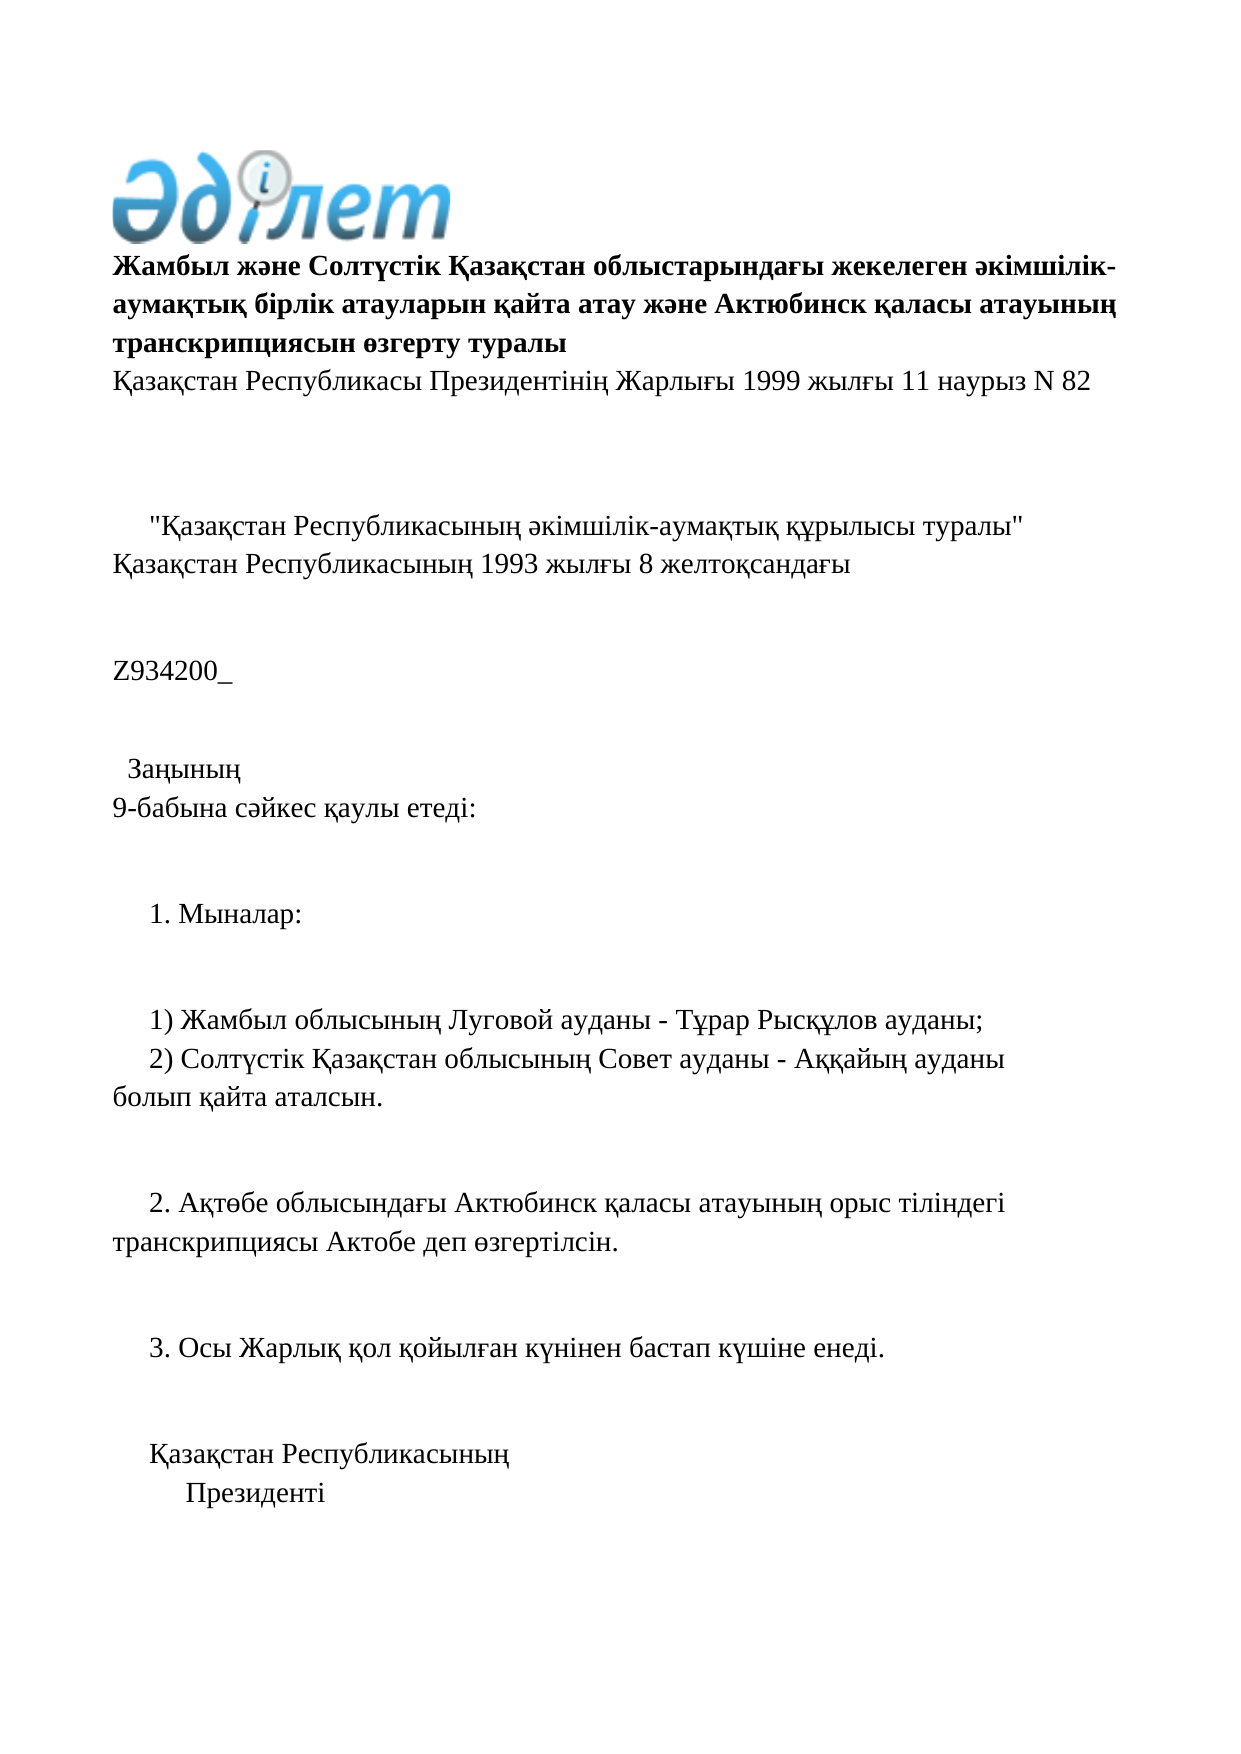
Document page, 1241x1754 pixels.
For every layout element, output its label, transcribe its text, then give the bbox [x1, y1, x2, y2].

text 1) Жамбыл облысының Луговой ауданы - Тұрар Рысқұлов ауданы; [112, 1002, 1128, 1036]
text транскрипциясы Актобе деп өзгертілсін. [112, 1224, 1128, 1258]
text 3. Осы Жарлық қол қойылған күнінен бастап күшіне енеді. [112, 1330, 1128, 1364]
text Z934200_ [112, 653, 1128, 686]
text Қазақстан Республикасының 1993 жылғы 8 желтоқсандағы [112, 546, 1128, 580]
text 1. Мыналар: [112, 896, 1128, 930]
text Жамбыл және Солтүстік Қазақстан облыстарындағы жекелеген әкімшілік-аумақтық бірлік атауларын қайта атау және Актюбинск қаласы атауының транскрипциясын өзгерту туралы [112, 248, 1128, 358]
text 2) Солтүстік Қазақстан облысының Совет ауданы - Аққайың ауданы [112, 1041, 1128, 1074]
text Қазақстан Республикасының [112, 1436, 1128, 1470]
text Қазақстан Республикасы Президентінің Жарлығы 1999 жылғы 11 наурыз N 82 [112, 363, 1128, 397]
text болып қайта аталсын. [112, 1079, 1128, 1113]
text Заңының [112, 752, 1128, 785]
text "Қазақстан Республикасының әкімшілік-аумақтық құрылысы туралы" [112, 508, 1128, 541]
text 2. Ақтөбе облысындағы Актюбинск қаласы атауының орыс тіліндегі [112, 1186, 1128, 1219]
text Президенті [112, 1475, 1128, 1508]
picture [112, 150, 451, 244]
text 9-бабына сәйкес қаулы етеді: [112, 790, 1128, 824]
